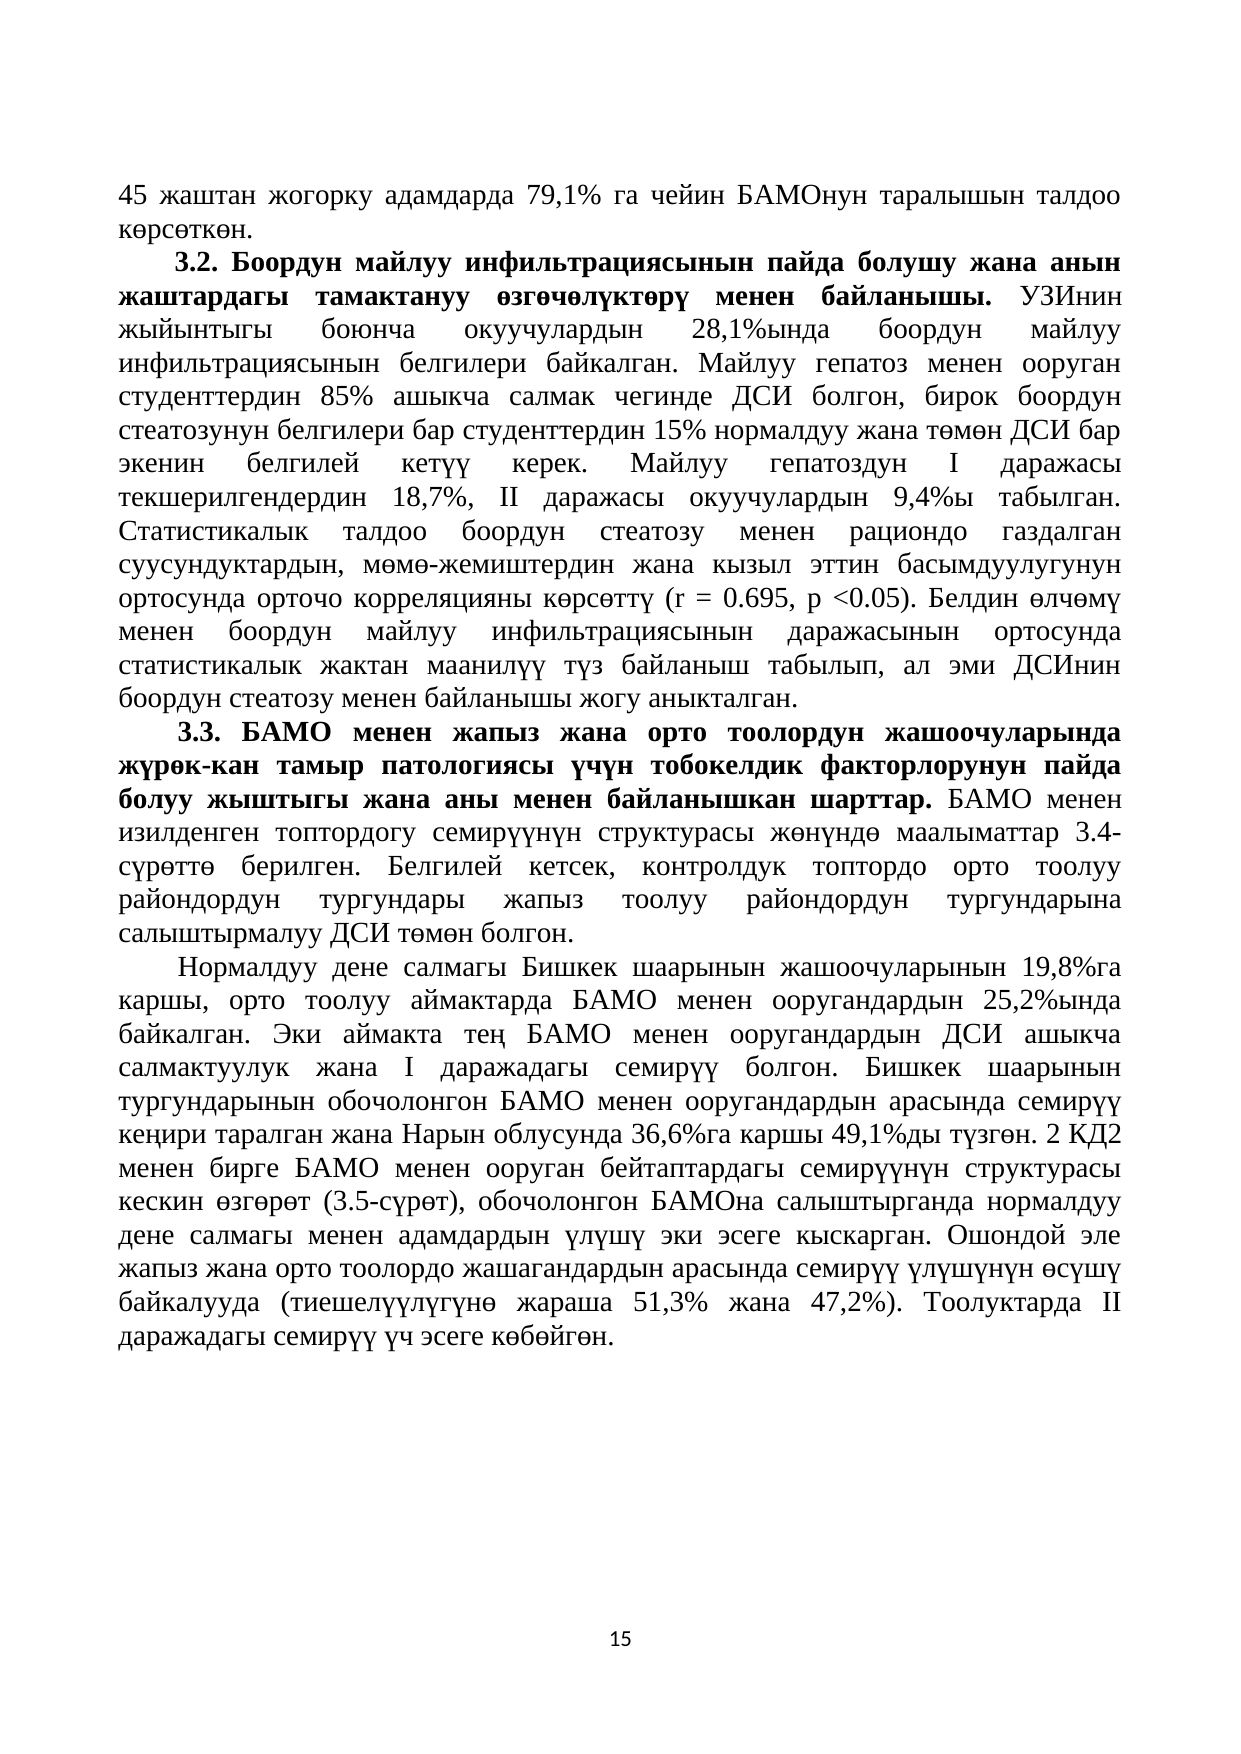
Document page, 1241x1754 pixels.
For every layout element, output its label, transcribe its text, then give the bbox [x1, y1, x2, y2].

text 3.3. БАМО менен жапыз жана орто тоолордун жашоочуларында жүрөк-кан тамыр патологиясы үчүн тобокелдик факторлорунун пайда болуу жыштыгы жана аны менен байланышкан шарттар. БАМО менен изилденген топтордогу семирүүнүн структурасы жөнүндө маалыматтар 3.4-сүрөттө берилген. Белгилей кетсек, контролдук топтордо орто тоолуу райондордун тургундары жапыз тоолуу райондордун тургундарына салыштырмалуу ДСИ төмөн болгон. [118, 714, 1122, 949]
text Нормалдуу дене салмагы Бишкек шаарынын жашоочуларынын 19,8%га каршы, орто тоолуу аймактарда БАМО менен ооругандардын 25,2%ында байкалган. Эки аймакта тең БАМО менен ооругандардын ДСИ ашыкча салмактуулук жана I даражадагы семирүү болгон. Бишкек шаарынын тургундарынын обочолонгон БАМО менен ооругандардын арасында семирүү кеңири таралган жана Нарын облусунда 36,6%га каршы 49,1%ды түзгөн. 2 КД2 менен бирге БАМО менен ооруган бейтаптардагы семирүүнүн структурасы кескин өзгөрөт (3.5-сүрөт), обочолонгон БАМОна салыштырганда нормалдуу дене салмагы менен адамдардын үлүшү эки эсеге кыскарган. Ошондой эле жапыз жана орто тоолордо жашагандардын арасында семирүү үлүшүнүн өсүшү байкалууда (тиешелүүлүгүнө жараша 51,3% жана 47,2%). Тоолуктарда II даражадагы семирүү үч эсеге көбөйгөн. [118, 949, 1122, 1351]
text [118, 177, 1122, 244]
text 3.2. Боордун майлуу инфильтрациясынын пайда болушу жана анын жаштардагы тамактануу өзгөчөлүктөрү менен байланышы. УЗИнин жыйынтыгы боюнча окуучулардын 28,1%ында боордун майлуу инфильтрациясынын белгилери байкалган. Майлуу гепатоз менен ооруган студенттердин 85% ашыкча салмак чегинде ДСИ болгон, бирок боордун стеатозунун белгилери бар студенттердин 15% нормалдуу жана төмөн ДСИ бар экенин белгилей кетүү керек. Майлуу гепатоздун I даражасы текшерилгендердин 18,7%, II даражасы окуучулардын 9,4%ы табылган. Статистикалык талдоо боордун стеатозу менен рациондо газдалган суусундуктардын, мөмө-жемиштердин жана кызыл эттин басымдуулугунун ортосунда орточо корреляцияны көрсөттү (r = 0.695, p <0.05). Белдин өлчөмү менен боордун майлуу инфильтрациясынын даражасынын ортосунда статистикалык жактан маанилүү түз байланыш табылып, ал эми ДСИнин боордун стеатозу менен байланышы жогу аныкталган. [118, 244, 1122, 714]
